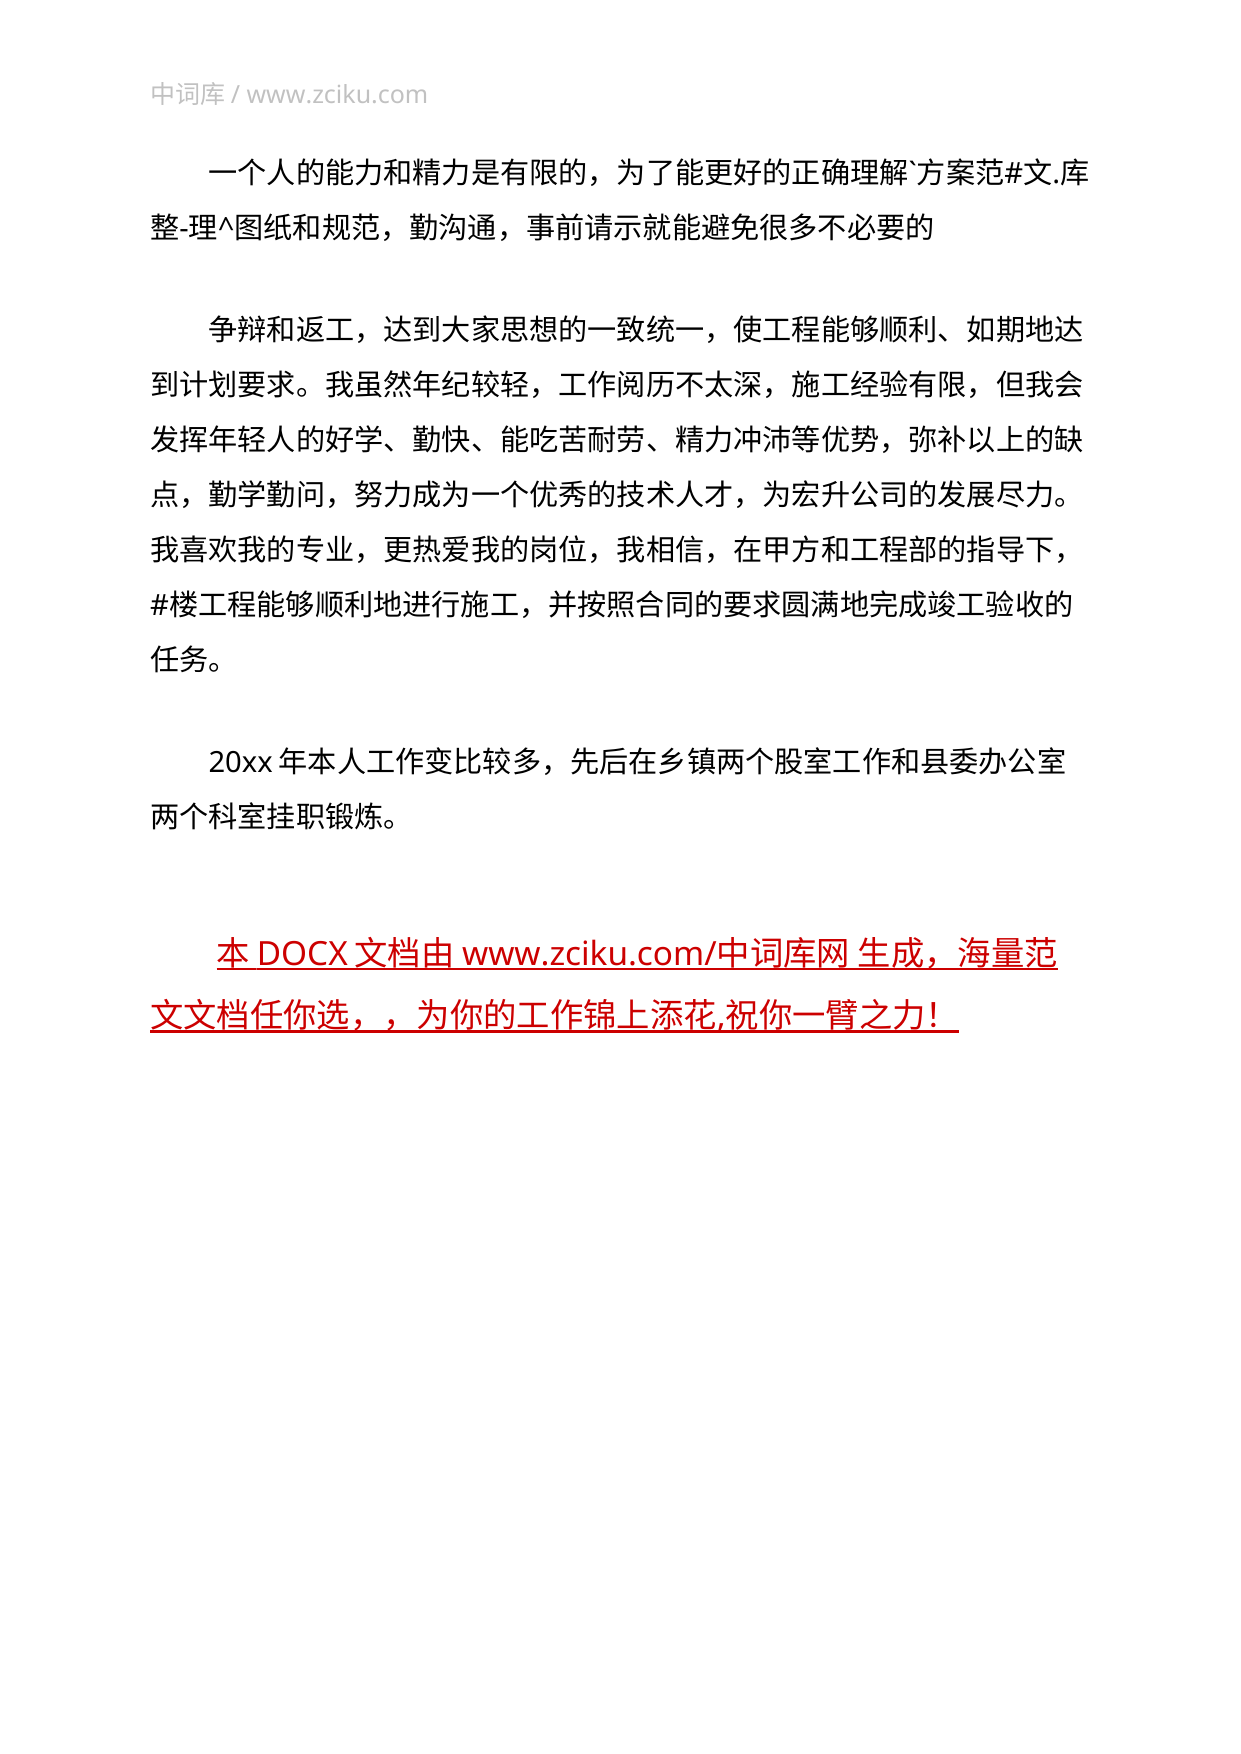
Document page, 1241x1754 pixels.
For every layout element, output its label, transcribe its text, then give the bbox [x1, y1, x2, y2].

text 20xx年本人工作变比较多，先后在乡镇两个股室工作和县委办公室两个科室挂职锻炼。 [150, 738, 1090, 836]
text 一个人的能力和精力是有限的，为了能更好的正确理解`方案范#文.库整-理^图纸和规范，勤沟通，事前请示就能避免很多不必要的 [150, 150, 1090, 247]
text 争辩和返工，达到大家思想的一致统一，使工程能够顺利、如期地达到计划要求。我虽然年纪较轻，工作阅历不太深，施工经验有限，但我会发挥年轻人的好学、勤快、能吃苦耐劳、精力冲沛等优势，弥补以上的缺点，勤学勤问，努力成为一个优秀的技术人才，为宏升公司的发展尽力。我喜欢我的专业，更热爱我的岗位，我相信，在甲方和工程部的指导下，#楼工程能够顺利地进行施工，并按照合同的要求圆满地完成竣工验收的任务。 [150, 307, 1090, 679]
text 本DOCX文档由 www.zciku.com/中词库网 生成，海量范文文档任你选，，为你的工作锦上添花,祝你一臂之力！ [150, 926, 1090, 1037]
